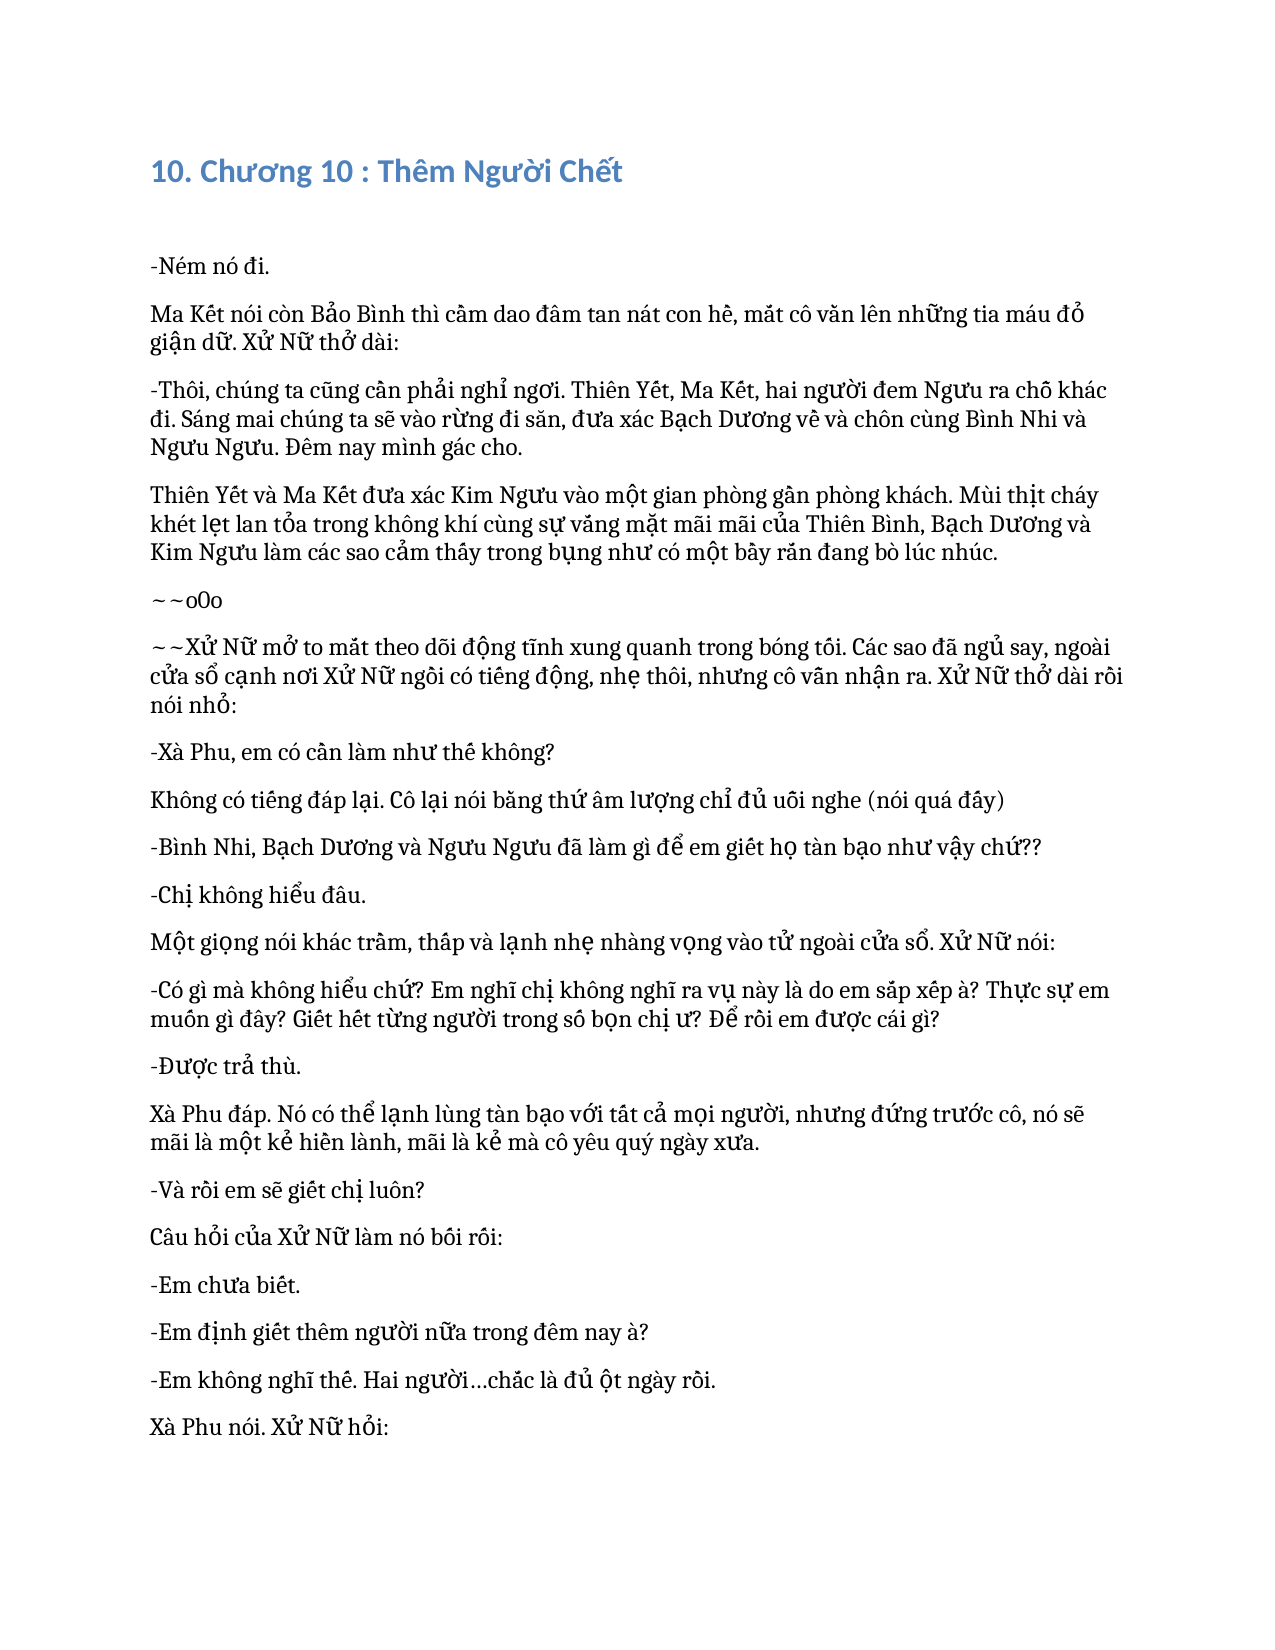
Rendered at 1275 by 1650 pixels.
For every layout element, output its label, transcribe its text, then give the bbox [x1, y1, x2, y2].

text -Em chưa biết. [150, 1271, 1125, 1299]
text Thiên Yết và Ma Kết đưa xác Kim Ngưu vào một gian phòng gần phòng khách. Mùi thịt cháy khét lẹt lan tỏa trong không khí cùng sự vắng mặt mãi mãi của Thiên Bình, Bạch Dương và Kim Ngưu làm các sao cảm thấy trong bụng như có một bầy rắn đang bò lúc nhúc. [150, 481, 1125, 567]
text Một giọng nói khác trầm, thấp và lạnh nhẹ nhàng vọng vào tử ngoài cửa sổ. Xử Nữ nói: [150, 928, 1125, 957]
text Ma Kết nói còn Bảo Bình thì cầm dao đâm tan nát con hề, mắt cô vằn lên những tia máu đỏ giận dữ. Xử Nữ thở dài: [150, 299, 1125, 357]
text Xà Phu nói. Xử Nữ hỏi: [150, 1413, 1125, 1442]
text ~~Xử Nữ mở to mắt theo dõi động tĩnh xung quanh trong bóng tối. Các sao đã ngủ say, ngoài cửa sổ cạnh nơi Xử Nữ ngồi có tiếng động, nhẹ thôi, nhưng cô vẫn nhận ra. Xử Nữ thở dài rồi nói nhỏ: [150, 633, 1125, 719]
text -Có gì mà không hiểu chứ? Em nghĩ chị không nghĩ ra vụ này là do em sắp xếp à? Thực sự em muốn gì đây? Giết hết từng người trong số bọn chị ư? Để rồi em được cái gì? [150, 976, 1125, 1033]
text -Ném nó đi. [150, 194, 1125, 281]
text -Xà Phu, em có cần làm như thế không? [150, 738, 1125, 767]
text Câu hỏi của Xử Nữ làm nó bối rối: [150, 1223, 1125, 1252]
text ~~o0o [150, 586, 1125, 614]
text -Em định giết thêm người nữa trong đêm nay à? [150, 1318, 1125, 1347]
text Không có tiếng đáp lại. Cô lại nói bằng thứ âm lượng chỉ đủ uỗi nghe (nói quá đấy) [150, 786, 1125, 814]
text -Em không nghĩ thế. Hai người…chắc là đủ ột ngày rồi. [150, 1366, 1125, 1394]
text -Chị không hiểu đâu. [150, 881, 1125, 909]
text -Được trả thù. [150, 1052, 1125, 1081]
text -Bình Nhi, Bạch Dương và Ngưu Ngưu đã làm gì để em giết họ tàn bạo như vậy chứ?? [150, 833, 1125, 862]
subtitle 10. Chương 10 : Thêm Người Chết [150, 150, 1125, 191]
text -Và rồi em sẽ giết chị luôn? [150, 1176, 1125, 1204]
text Xà Phu đáp. Nó có thể lạnh lùng tàn bạo với tất cả mọi người, nhưng đứng trước cô, nó sẽ mãi là một kẻ hiền lành, mãi là kẻ mà cô yêu quý ngày xưa. [150, 1099, 1125, 1157]
text -Thôi, chúng ta cũng cần phải nghỉ ngơi. Thiên Yết, Ma Kết, hai người đem Ngưu ra chỗ khác đi. Sáng mai chúng ta sẽ vào rừng đi săn, đưa xác Bạch Dương về và chôn cùng Bình Nhi và Ngưu Ngưu. Đêm nay mình gác cho. [150, 376, 1125, 462]
